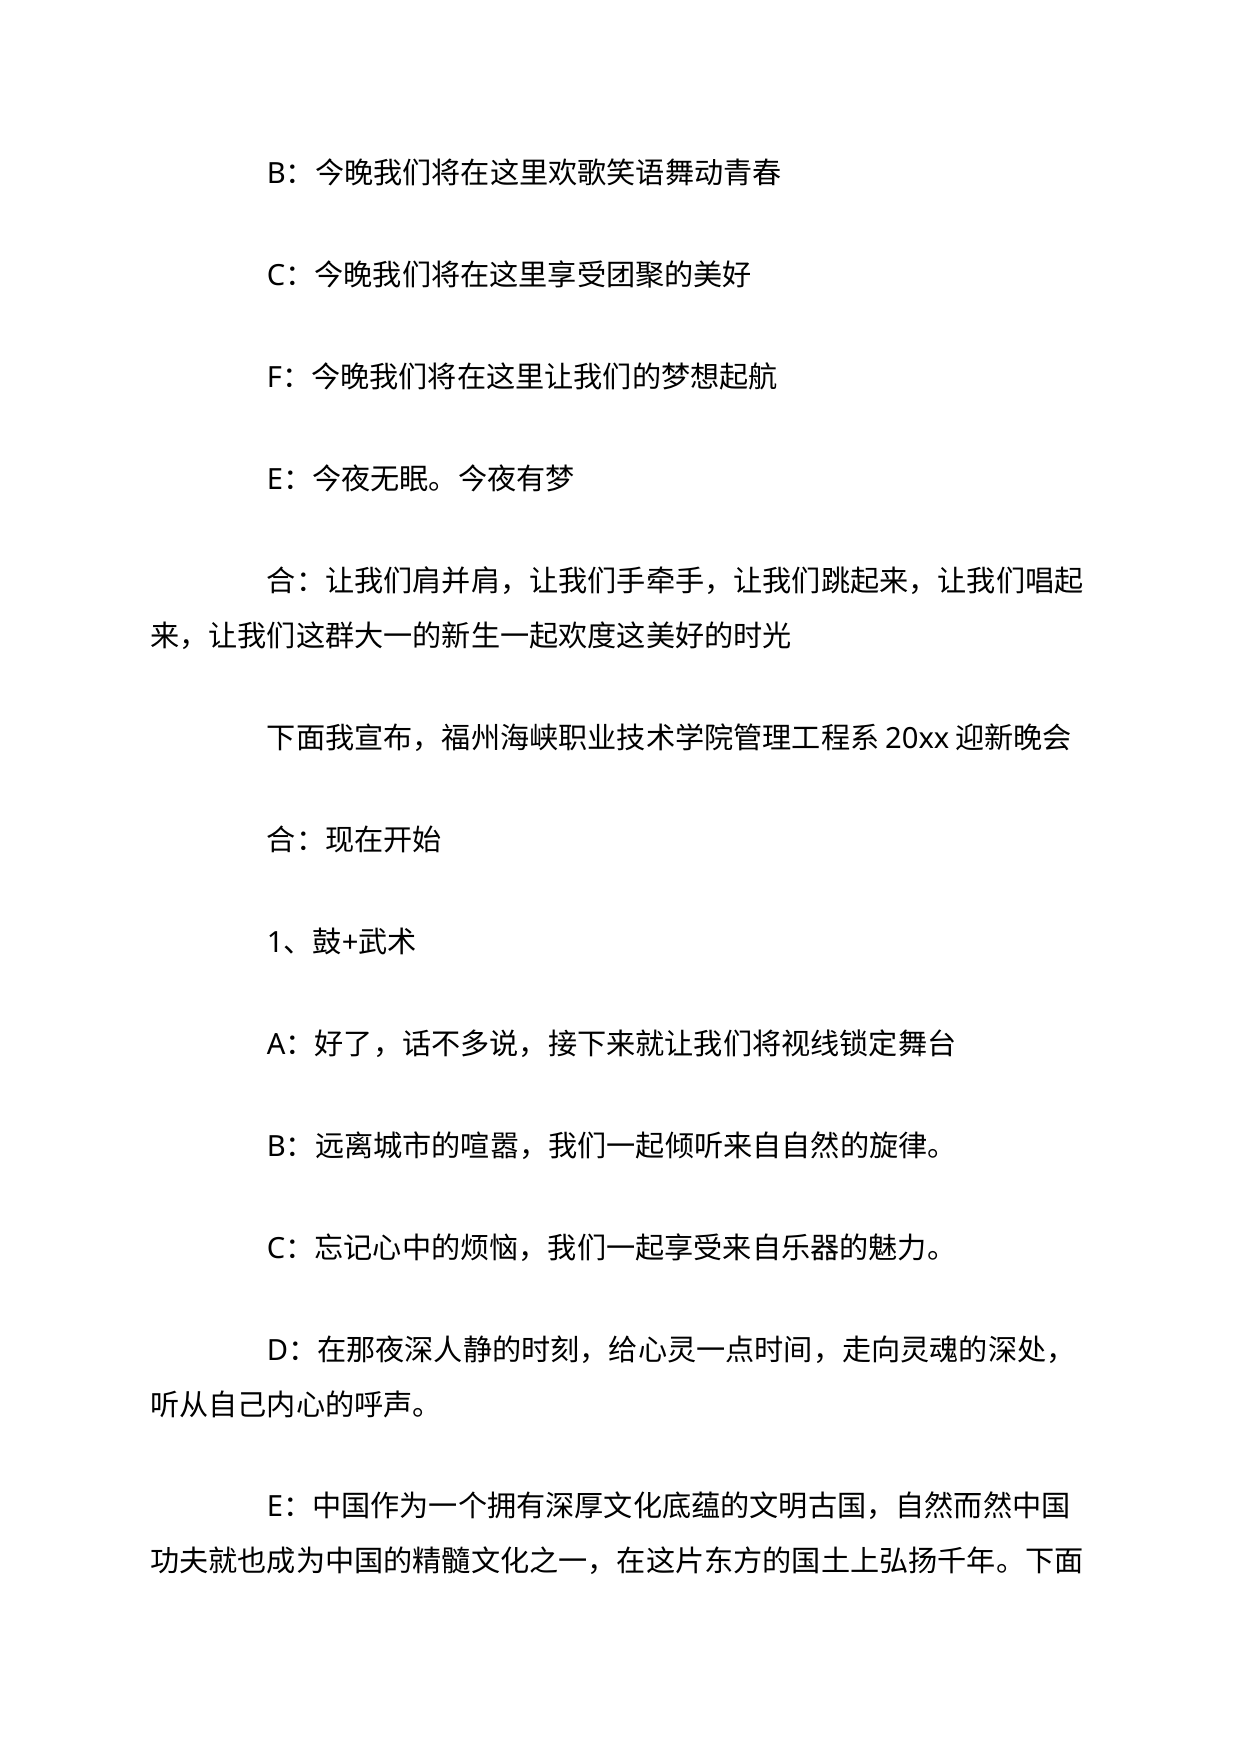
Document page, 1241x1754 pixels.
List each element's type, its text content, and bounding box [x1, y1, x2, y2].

text F：今晚我们将在这里让我们的梦想起航 [150, 354, 1090, 396]
text 合：让我们肩并肩，让我们手牵手，让我们跳起来，让我们唱起来，让我们这群大一的新生一起欢度这美好的时光 [150, 558, 1090, 655]
text D：在那夜深人静的时刻，给心灵一点时间，走向灵魂的深处，听从自己内心的呼声。 [150, 1326, 1090, 1423]
text B：远离城市的喧嚣，我们一起倾听来自自然的旋律。 [150, 1122, 1090, 1165]
text A：好了，话不多说，接下来就让我们将视线锁定舞台 [150, 1020, 1090, 1063]
text C：今晚我们将在这里享受团聚的美好 [150, 252, 1090, 294]
text 合：现在开始 [150, 817, 1090, 859]
text 下面我宣布，福州海峡职业技术学院管理工程系20xx迎新晚会 [150, 714, 1090, 757]
text C：忘记心中的烦恼，我们一起享受来自乐器的魅力。 [150, 1224, 1090, 1267]
text 1、鼓+武术 [150, 918, 1090, 961]
text B：今晚我们将在这里欢歌笑语舞动青春 [150, 150, 1090, 192]
text E：今夜无眠。今夜有梦 [150, 456, 1090, 498]
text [150, 1483, 1090, 1580]
